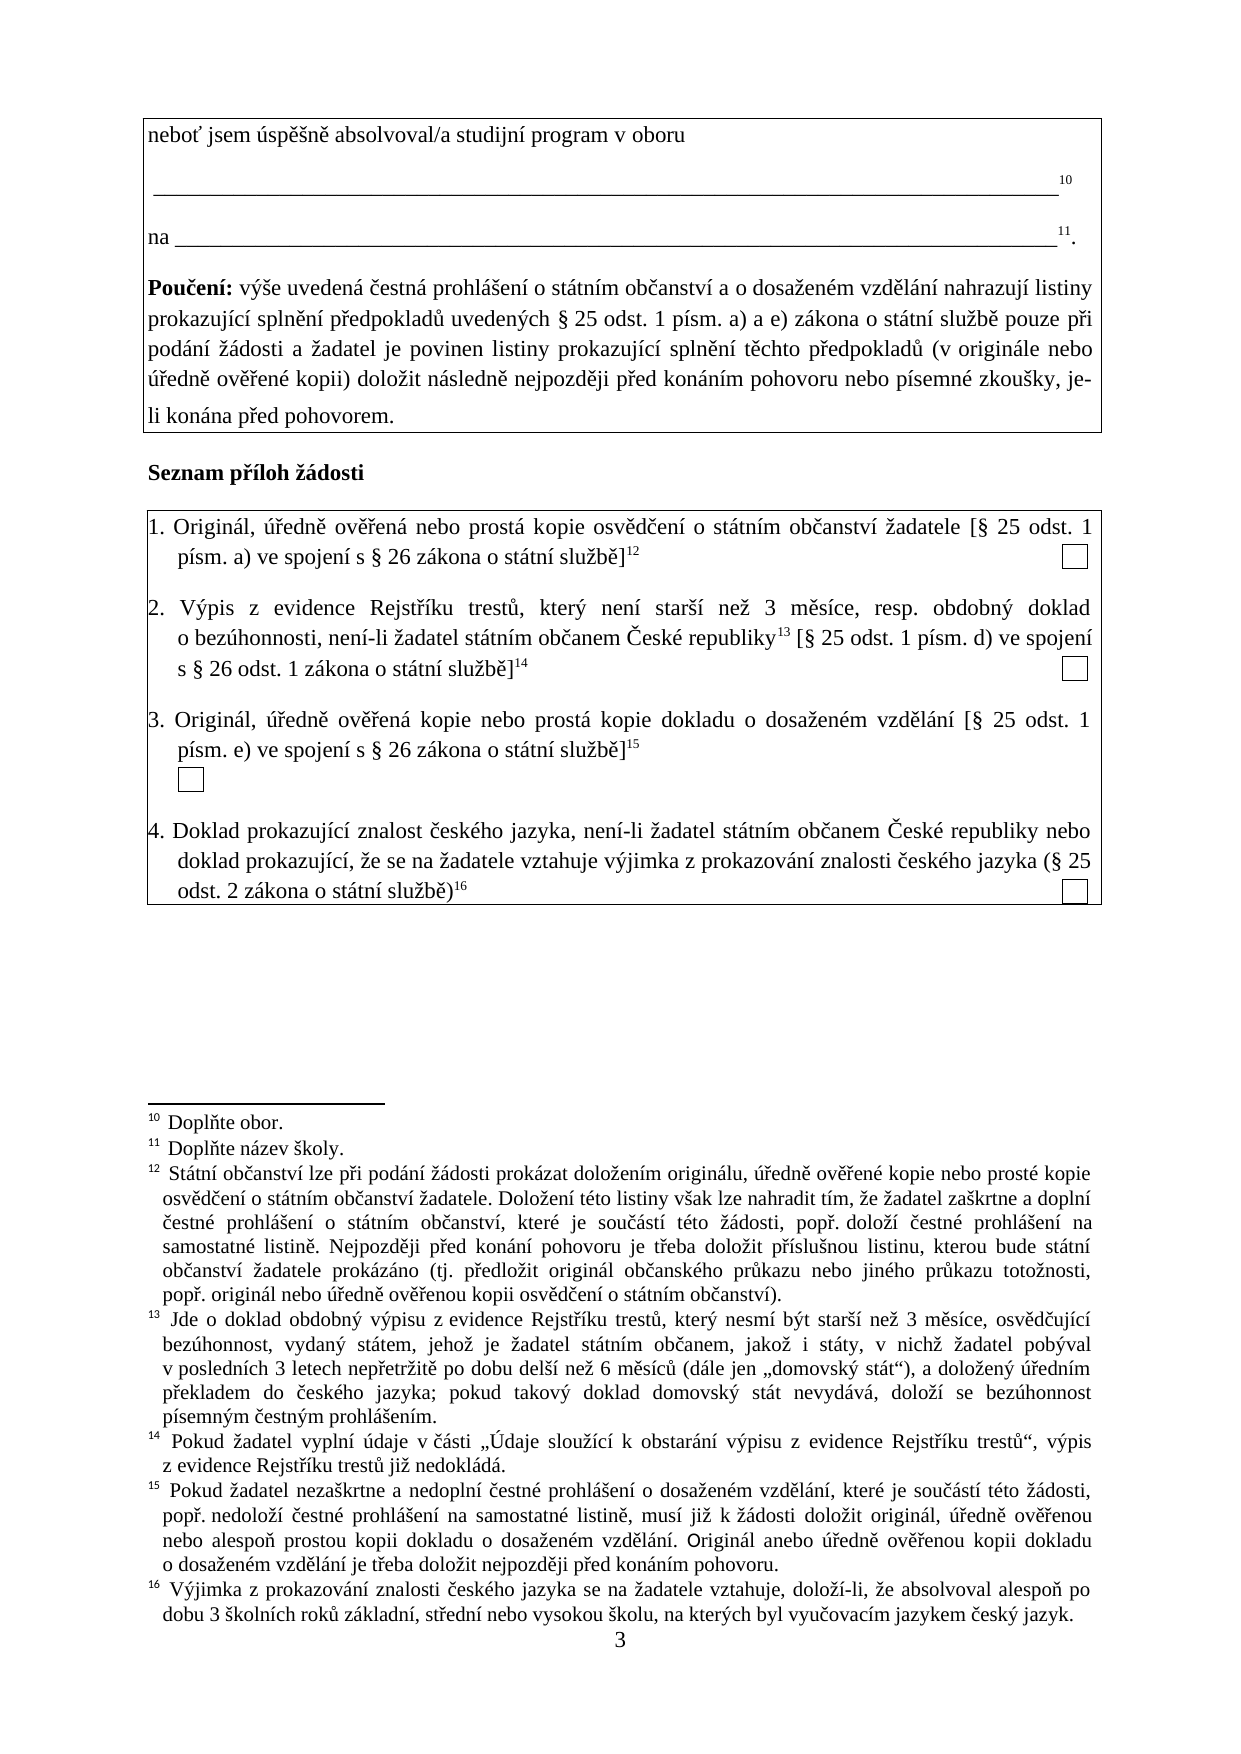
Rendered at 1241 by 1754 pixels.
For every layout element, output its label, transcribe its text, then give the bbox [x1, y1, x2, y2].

text 2. Výpis z evidence Rejstříku trestů, který není starší než 3 měsíce, resp. obdobný doklad o bezúhonnosti, není-li žadatel státním občanem České republiky [§ 25 odst. 1 písm. d) ve spojení s § 26 odst. 1 zákona o státní službě] [148, 591, 1101, 681]
text 3. Originál, úředně ověřená kopie nebo prostá kopie dokladu o dosaženém vzdělání [§ 25 odst. 1 písm. e) ve spojení s § 26 zákona o státní službě] [148, 703, 1101, 792]
text na _____________________________________________________________________________. [144, 220, 1101, 250]
text Poučení: výše uvedená čestná prohlášení o státním občanství a o dosaženém vzdělání nahrazují listiny prokazující splnění předpokladů uvedených § 25 odst. 1 písm. a) a e) zákona o státní službě pouze při podání žádosti a žadatel je povinen listiny prokazující splnění těchto předpokladů (v originále nebo úředně ověřené kopii) doložit následně nejpozději před konáním pohovoru nebo písemné zkoušky, je-li konána před pohovorem. [144, 271, 1101, 432]
text Seznam příloh žádosti [148, 459, 1092, 485]
text _______________________________________________________________________________ [144, 169, 1101, 199]
text neboť jsem úspěšně absolvoval/a studijní program v oboru [144, 119, 1101, 148]
text 1. Originál, úředně ověřená nebo prostá kopie osvědčení o státním občanství žadatele [§ 25 odst. 1 písm. a) ve spojení s § 26 zákona o státní službě] [148, 511, 1101, 569]
text 4. Doklad prokazující znalost českého jazyka, není-li žadatel státním občanem České republiky nebo doklad prokazující, že se na žadatele vztahuje výjimka z prokazování znalosti českého jazyka (§ 25 odst. 2 zákona o státní službě) [148, 814, 1101, 904]
